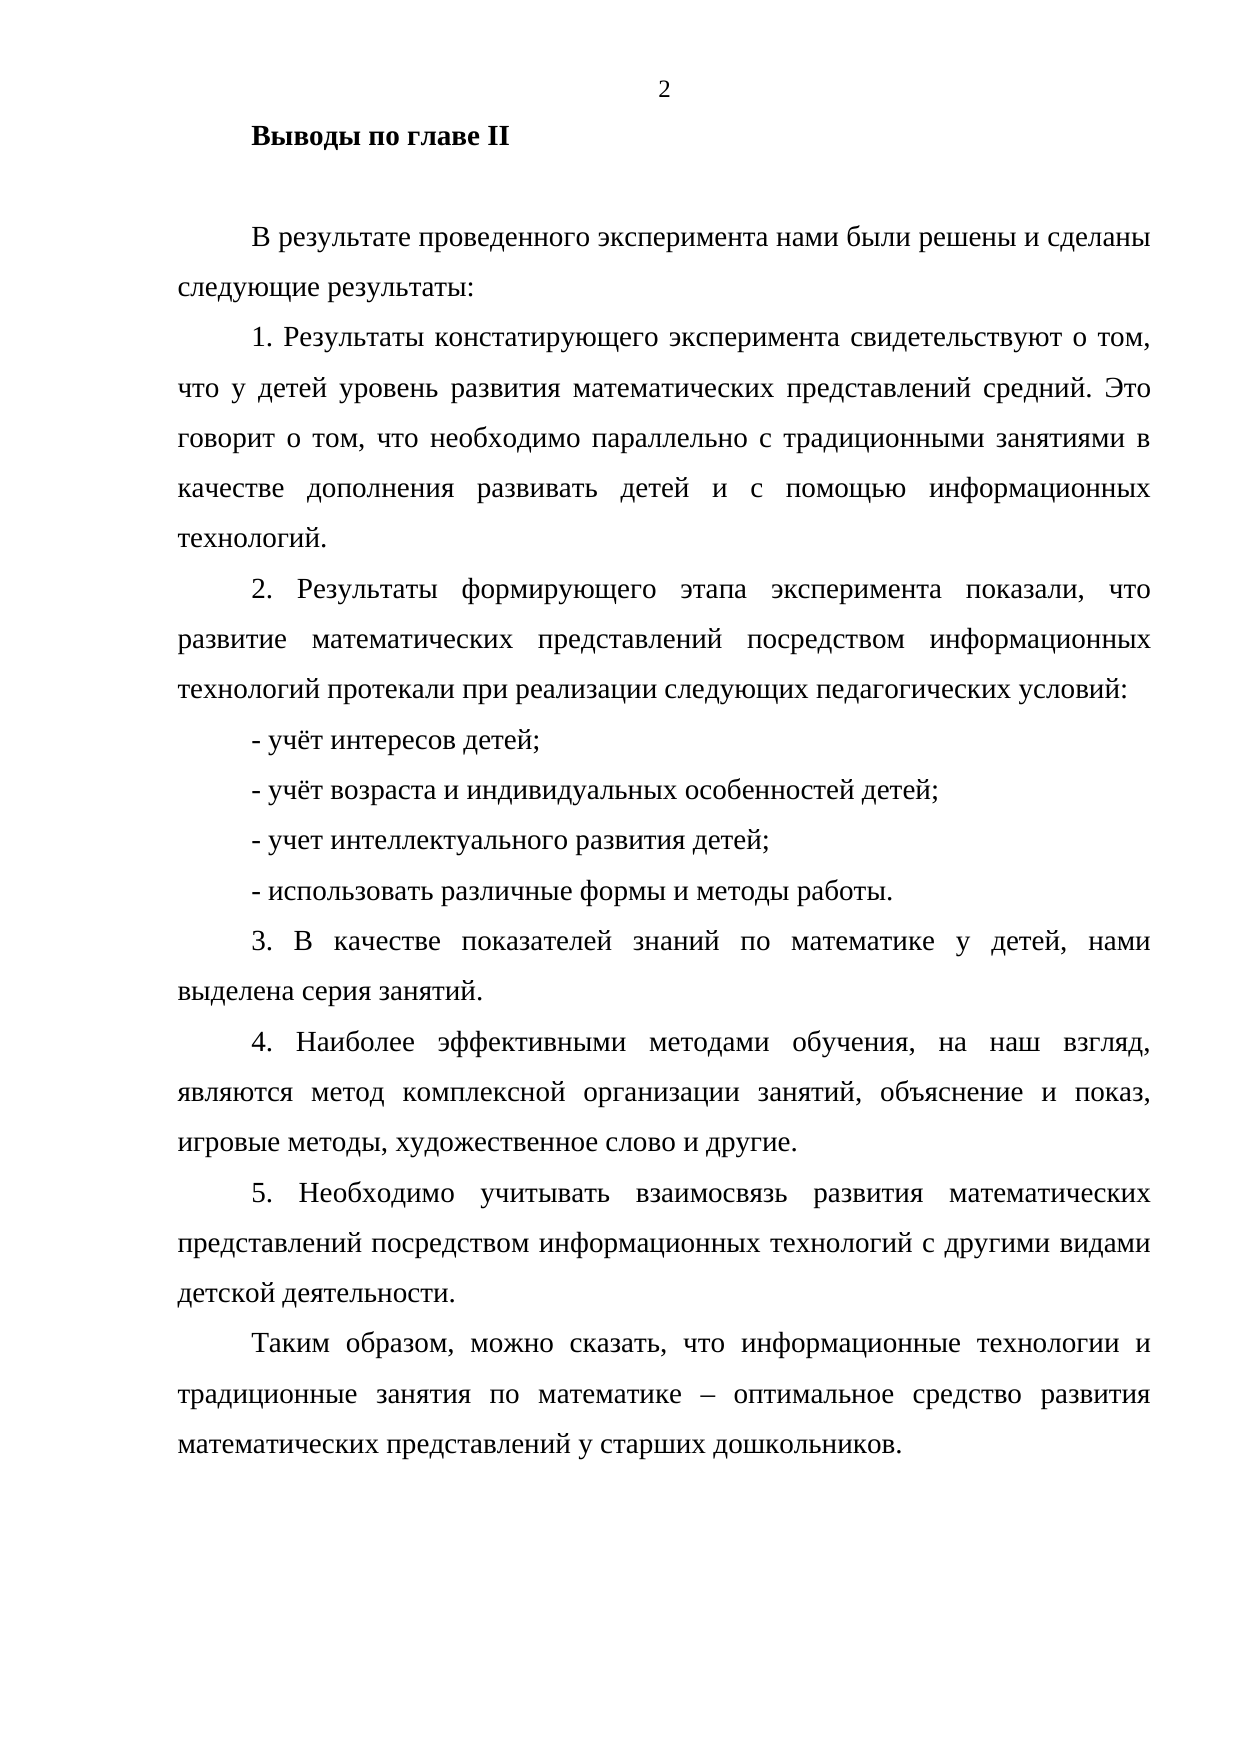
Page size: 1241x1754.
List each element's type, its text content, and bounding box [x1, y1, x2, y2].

text Выводы по главе II [177, 118, 1152, 152]
text - использовать различные формы и методы работы. [177, 873, 1152, 906]
text - учёт интересов детей; [177, 722, 1152, 755]
text 2. Результаты формирующего этапа эксперимента показали, что развитие математических представлений посредством информационных технологий протекали при реализации следующих педагогических условий: [177, 571, 1152, 705]
text Таким образом, можно сказать, что информационные технологии и традиционные занятия по математике – оптимальное средство развития математических представлений у старших дошкольников. [177, 1326, 1152, 1460]
text 3. В качестве показателей знаний по математике у детей, нами выделена серия занятий. [177, 923, 1152, 1007]
text 1. Результаты констатирующего эксперимента свидетельствуют о том, что у детей уровень развития математических представлений средний. Это говорит о том, что необходимо параллельно с традиционными занятиями в качестве дополнения развивать детей и с помощью информационных технологий. [177, 319, 1152, 554]
text 5. Необходимо учитывать взаимосвязь развития математических представлений посредством информационных технологий с другими видами детской деятельности. [177, 1175, 1152, 1309]
text В результате проведенного эксперимента нами были решены и сделаны следующие результаты: [177, 219, 1152, 303]
text - учёт возраста и индивидуальных особенностей детей; [177, 772, 1152, 806]
text - учет интеллектуального развития детей; [177, 822, 1152, 856]
text 4. Наиболее эффективными методами обучения, на наш взгляд, являются метод комплексной организации занятий, объяснение и показ, игровые методы, художественное слово и другие. [177, 1024, 1152, 1158]
